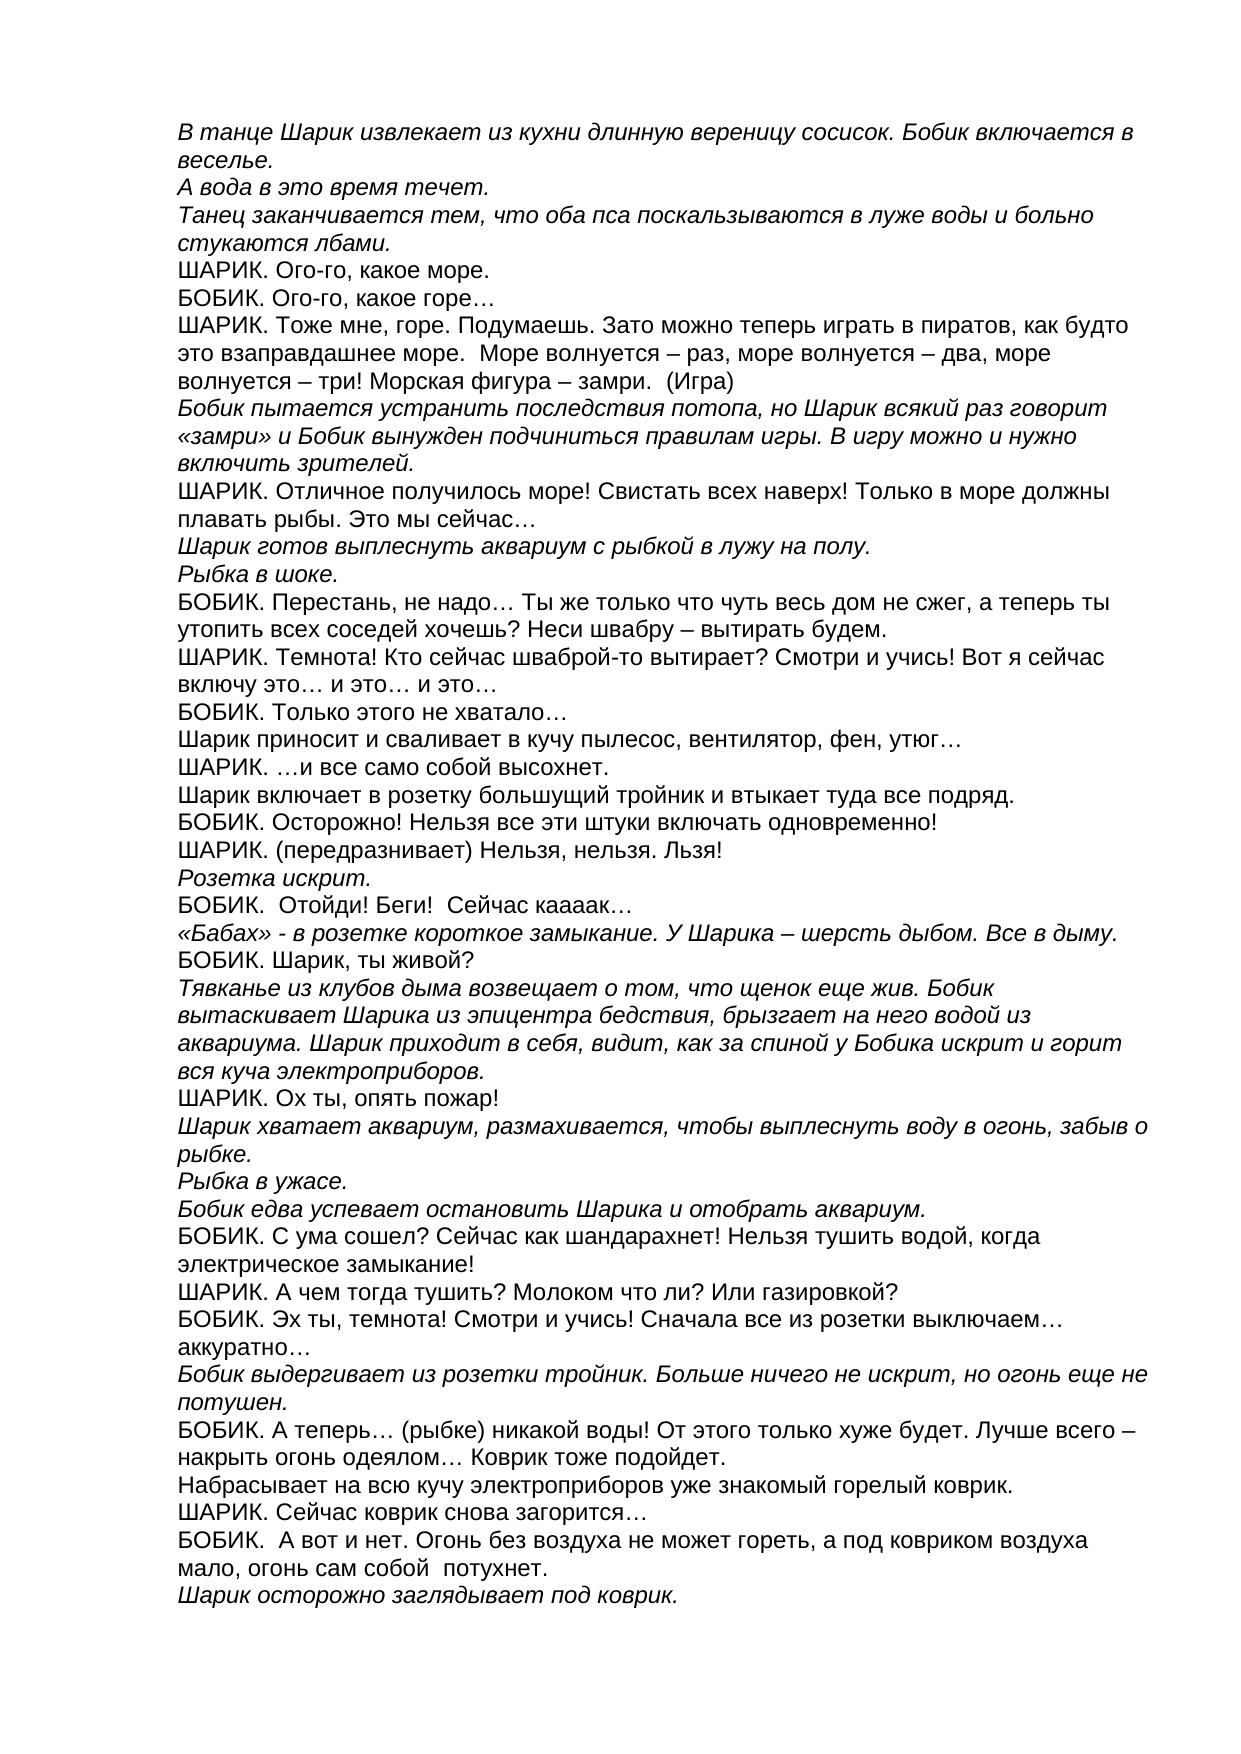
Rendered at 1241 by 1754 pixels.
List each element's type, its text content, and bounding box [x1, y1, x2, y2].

text Шарик включает в розетку большущий тройник и втыкает туда все подряд. [177, 781, 1152, 808]
text Бобик пытается устранить последствия потопа, но Шарик всякий раз говорит «замри» и Бобик вынужден подчиниться правилам игры. В игру можно и нужно включить зрителей. [177, 394, 1152, 477]
text БОБИК. А вот и нет. Огонь без воздуха не может гореть, а под ковриком воздуха мало, огонь сам собой потухнет. [177, 1526, 1152, 1581]
text Бобик выдергивает из розетки тройник. Больше ничего не искрит, но огонь еще не потушен. [177, 1360, 1152, 1416]
text Набрасывает на всю кучу электроприборов уже знакомый горелый коврик. [177, 1471, 1152, 1498]
text ШАРИК. Сейчас коврик снова загорится… [177, 1498, 1152, 1526]
text БОБИК. Отойди! Беги! Сейчас каааак… [177, 891, 1152, 919]
text Танец заканчивается тем, что оба пса поскальзываются в луже воды и больно стукаются лбами. [177, 201, 1152, 256]
text ШАРИК. Темнота! Кто сейчас шваброй-то вытирает? Смотри и учись! Вот я сейчас включу это… и это… и это… [177, 643, 1152, 698]
text «Бабах» - в розетке короткое замыкание. У Шарика – шерсть дыбом. Все в дыму. [177, 919, 1152, 946]
text ШАРИК. Ох ты, опять пожар! [177, 1084, 1152, 1112]
text БОБИК. С ума сошел? Сейчас как шандарахнет! Нельзя тушить водой, когда электрическое замыкание! [177, 1222, 1152, 1277]
text Бобик едва успевает остановить Шарика и отобрать аквариум. [177, 1195, 1152, 1222]
text Рыбка в ужасе. [177, 1167, 1152, 1195]
text ШАРИК. …и все само собой высохнет. [177, 753, 1152, 781]
text Шарик хватает аквариум, размахивается, чтобы выплеснуть воду в огонь, забыв о рыбке. [177, 1112, 1152, 1167]
text А вода в это время течет. [177, 173, 1152, 201]
text Тявканье из клубов дыма возвещает о том, что щенок еще жив. Бобик вытаскивает Шарика из эпицентра бедствия, брызгает на него водой из аквариума. Шарик приходит в себя, видит, как за спиной у Бобика искрит и горит вся куча электроприборов. [177, 974, 1152, 1084]
text ШАРИК. Отличное получилось море! Свистать всех наверх! Только в море должны плавать рыбы. Это мы сейчас… [177, 477, 1152, 532]
text Шарик приносит и сваливает в кучу пылесос, вентилятор, фен, утюг… [177, 725, 1152, 753]
text В танце Шарик извлекает из кухни длинную вереницу сосисок. Бобик включается в веселье. [177, 118, 1152, 173]
text Рыбка в шоке. [177, 560, 1152, 587]
text БОБИК. А теперь… (рыбке) никакой воды! От этого только хуже будет. Лучше всего – накрыть огонь одеялом… Коврик тоже подойдет. [177, 1416, 1152, 1471]
text БОБИК. Перестань, не надо… Ты же только что чуть весь дом не сжег, а теперь ты утопить всех соседей хочешь? Неси швабру – вытирать будем. [177, 587, 1152, 643]
text ШАРИК. Тоже мне, горе. Подумаешь. Зато можно теперь играть в пиратов, как будто это взаправдашнее море. Море волнуется – раз, море волнуется – два, море волнуется – три! Морская фигура – замри. (Игра) [177, 311, 1152, 394]
text ШАРИК. А чем тогда тушить? Молоком что ли? Или газировкой? [177, 1277, 1152, 1305]
text БОБИК. Ого-го, какое горе… [177, 284, 1152, 311]
text БОБИК. Только этого не хватало… [177, 698, 1152, 725]
text ШАРИК. Ого-го, какое море. [177, 256, 1152, 284]
text Шарик осторожно заглядывает под коврик. [177, 1581, 1152, 1609]
text БОБИК. Шарик, ты живой? [177, 946, 1152, 974]
text Розетка искрит. [177, 863, 1152, 891]
text Шарик готов выплеснуть аквариум с рыбкой в лужу на полу. [177, 532, 1152, 560]
text БОБИК. Осторожно! Нельзя все эти штуки включать одновременно! [177, 808, 1152, 836]
text БОБИК. Эх ты, темнота! Смотри и учись! Сначала все из розетки выключаем… аккуратно… [177, 1305, 1152, 1360]
text ШАРИК. (передразнивает) Нельзя, нельзя. Льзя! [177, 836, 1152, 863]
